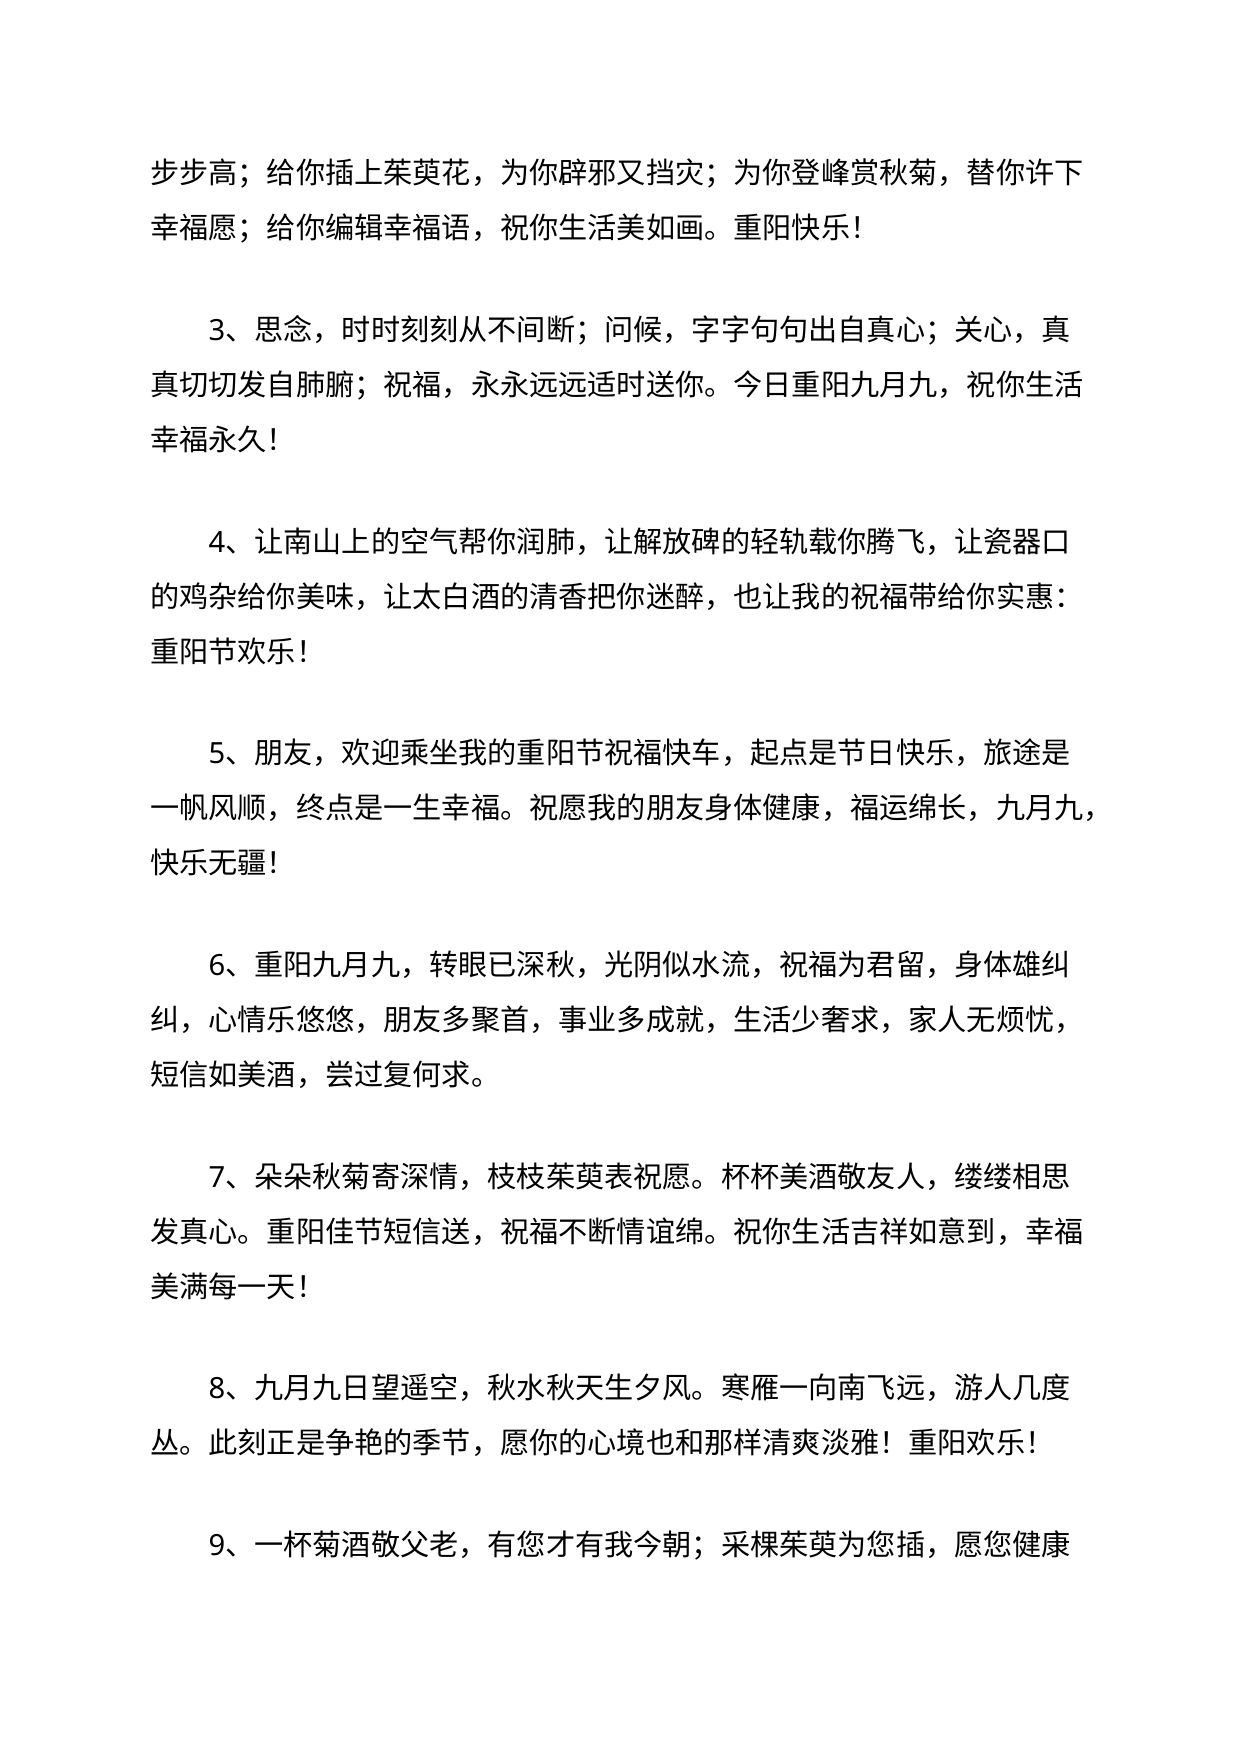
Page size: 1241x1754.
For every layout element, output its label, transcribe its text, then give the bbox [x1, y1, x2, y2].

text 5、朋友，欢迎乘坐我的重阳节祝福快车，起点是节日快乐，旅途是一帆风顺，终点是一生幸福。祝愿我的朋友身体健康，福运绵长，九月九，快乐无疆！ [150, 730, 1090, 882]
text 7、朵朵秋菊寄深情，枝枝茱萸表祝愿。杯杯美酒敬友人，缕缕相思发真心。重阳佳节短信送，祝福不断情谊绵。祝你生活吉祥如意到，幸福美满每一天！ [150, 1153, 1090, 1306]
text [150, 150, 1090, 247]
text 8、九月九日望遥空，秋水秋天生夕风。寒雁一向南飞远，游人几度丛。此刻正是争艳的季节，愿你的心境也和那样清爽淡雅！重阳欢乐！ [150, 1365, 1090, 1462]
text 4、让南山上的空气帮你润肺，让解放碑的轻轨载你腾飞，让瓷器口的鸡杂给你美味，让太白酒的清香把你迷醉，也让我的祝福带给你实惠：重阳节欢乐！ [150, 518, 1090, 671]
text 6、重阳九月九，转眼已深秋，光阴似水流，祝福为君留，身体雄纠纠，心情乐悠悠，朋友多聚首，事业多成就，生活少奢求，家人无烦忧，短信如美酒，尝过复何求。 [150, 942, 1090, 1094]
text 3、思念，时时刻刻从不间断；问候，字字句句出自真心；关心，真真切切发自肺腑；祝福，永永远远适时送你。今日重阳九月九，祝你生活幸福永久！ [150, 307, 1090, 459]
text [150, 1522, 1090, 1564]
